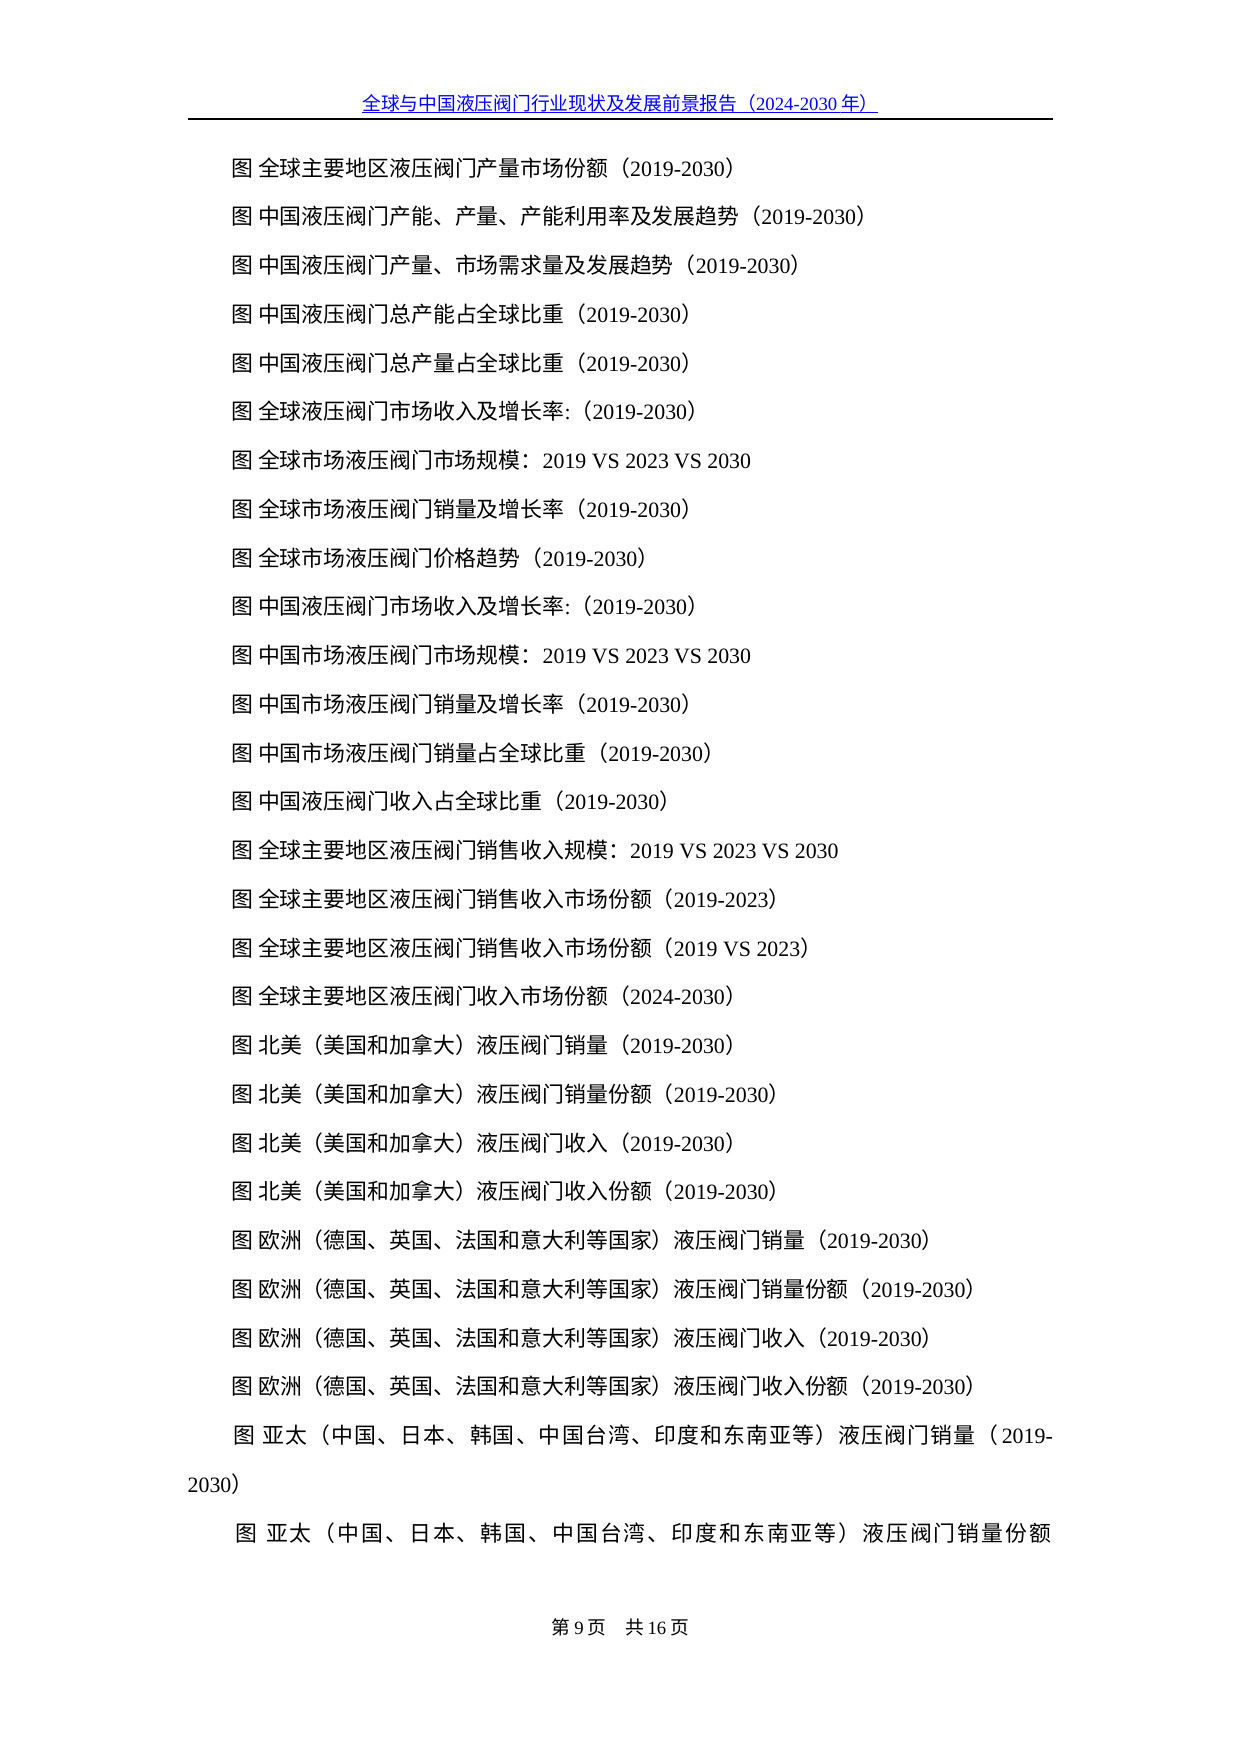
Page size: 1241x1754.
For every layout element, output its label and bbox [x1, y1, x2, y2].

text [187, 150, 1053, 1548]
